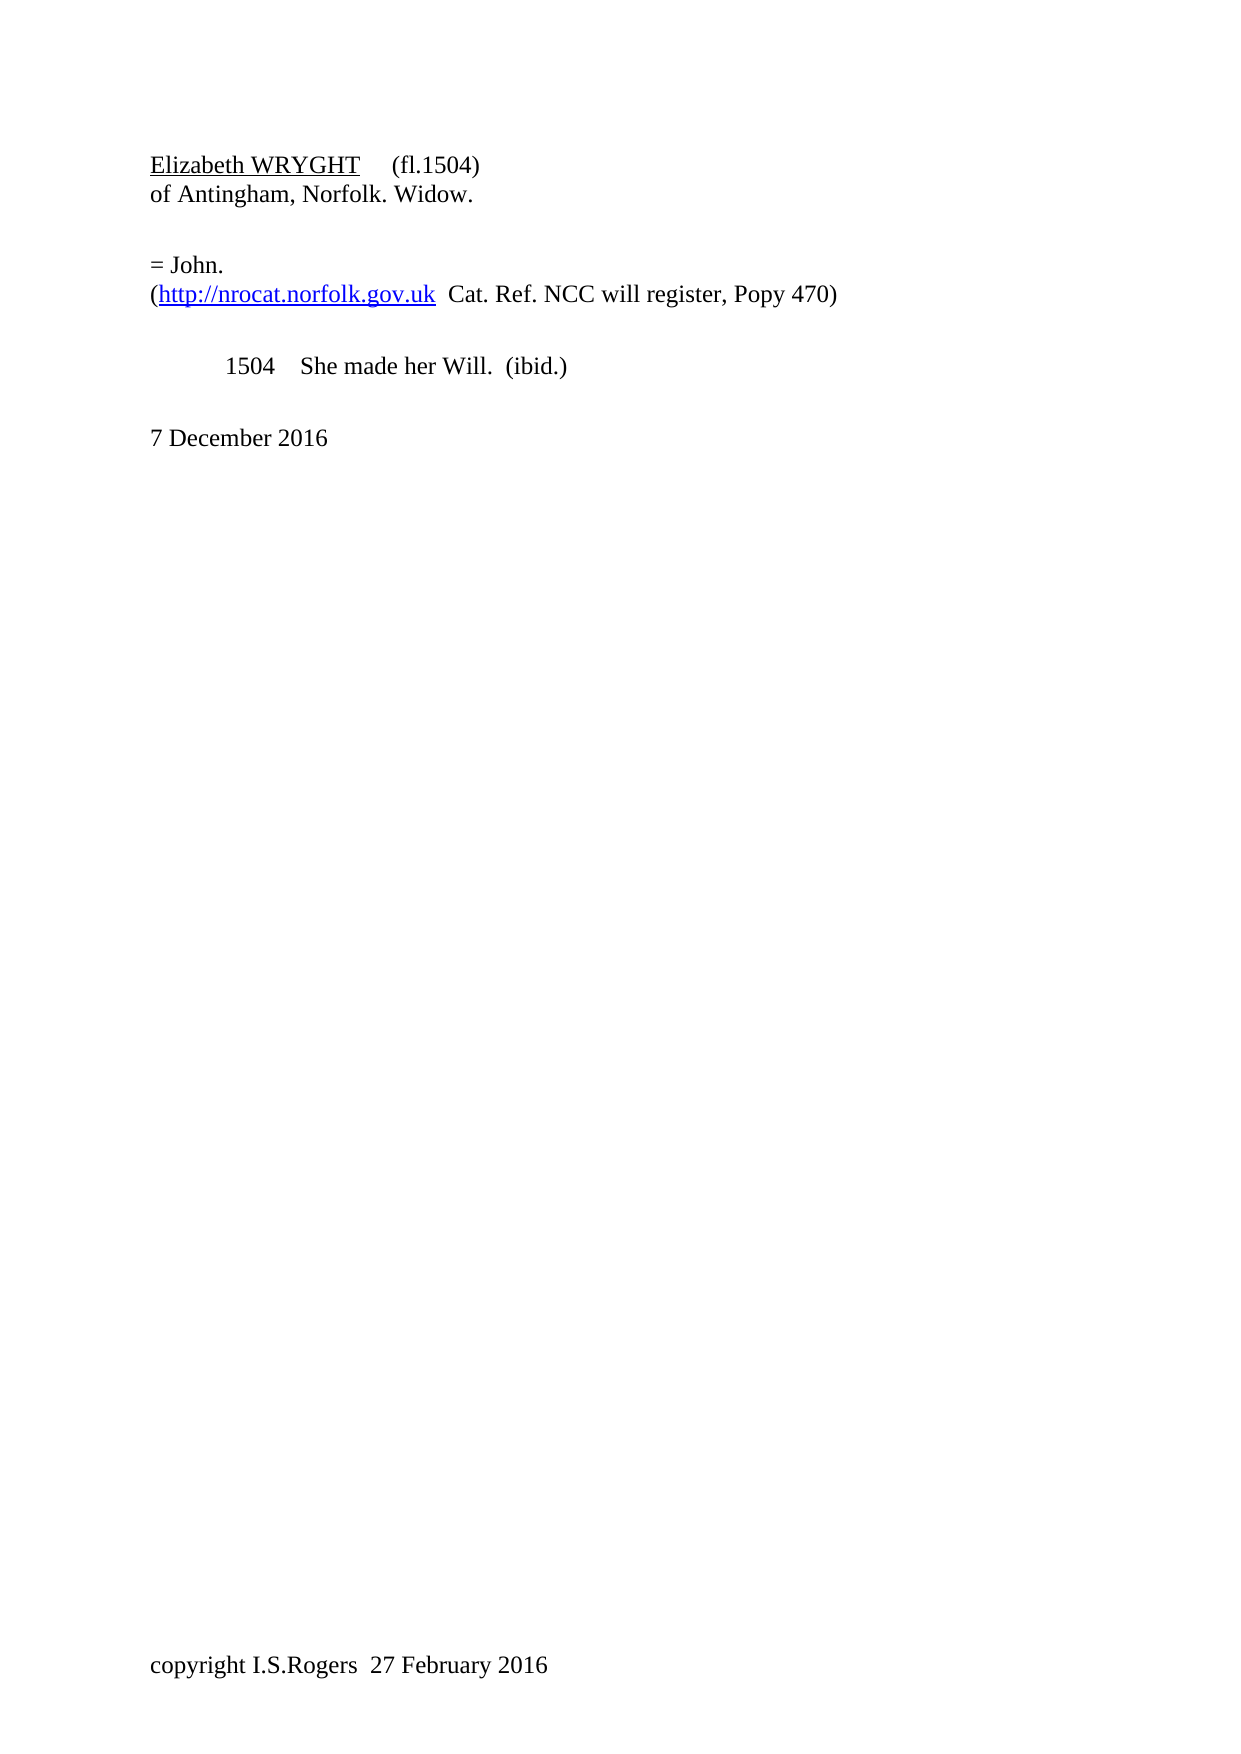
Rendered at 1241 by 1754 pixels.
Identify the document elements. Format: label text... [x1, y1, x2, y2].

text (http://nrocat.norfolk.gov.uk Cat. Ref. NCC will register, Popy 470) [150, 279, 1090, 308]
text 7 December 2016 [150, 423, 1090, 452]
text Elizabeth WRYGHT (fl.1504) [150, 150, 1090, 179]
text 1504 She made her Will. (ibid.) [150, 351, 1090, 380]
text = John. [150, 251, 1090, 279]
text of Antingham, Norfolk. Widow. [150, 179, 1090, 207]
